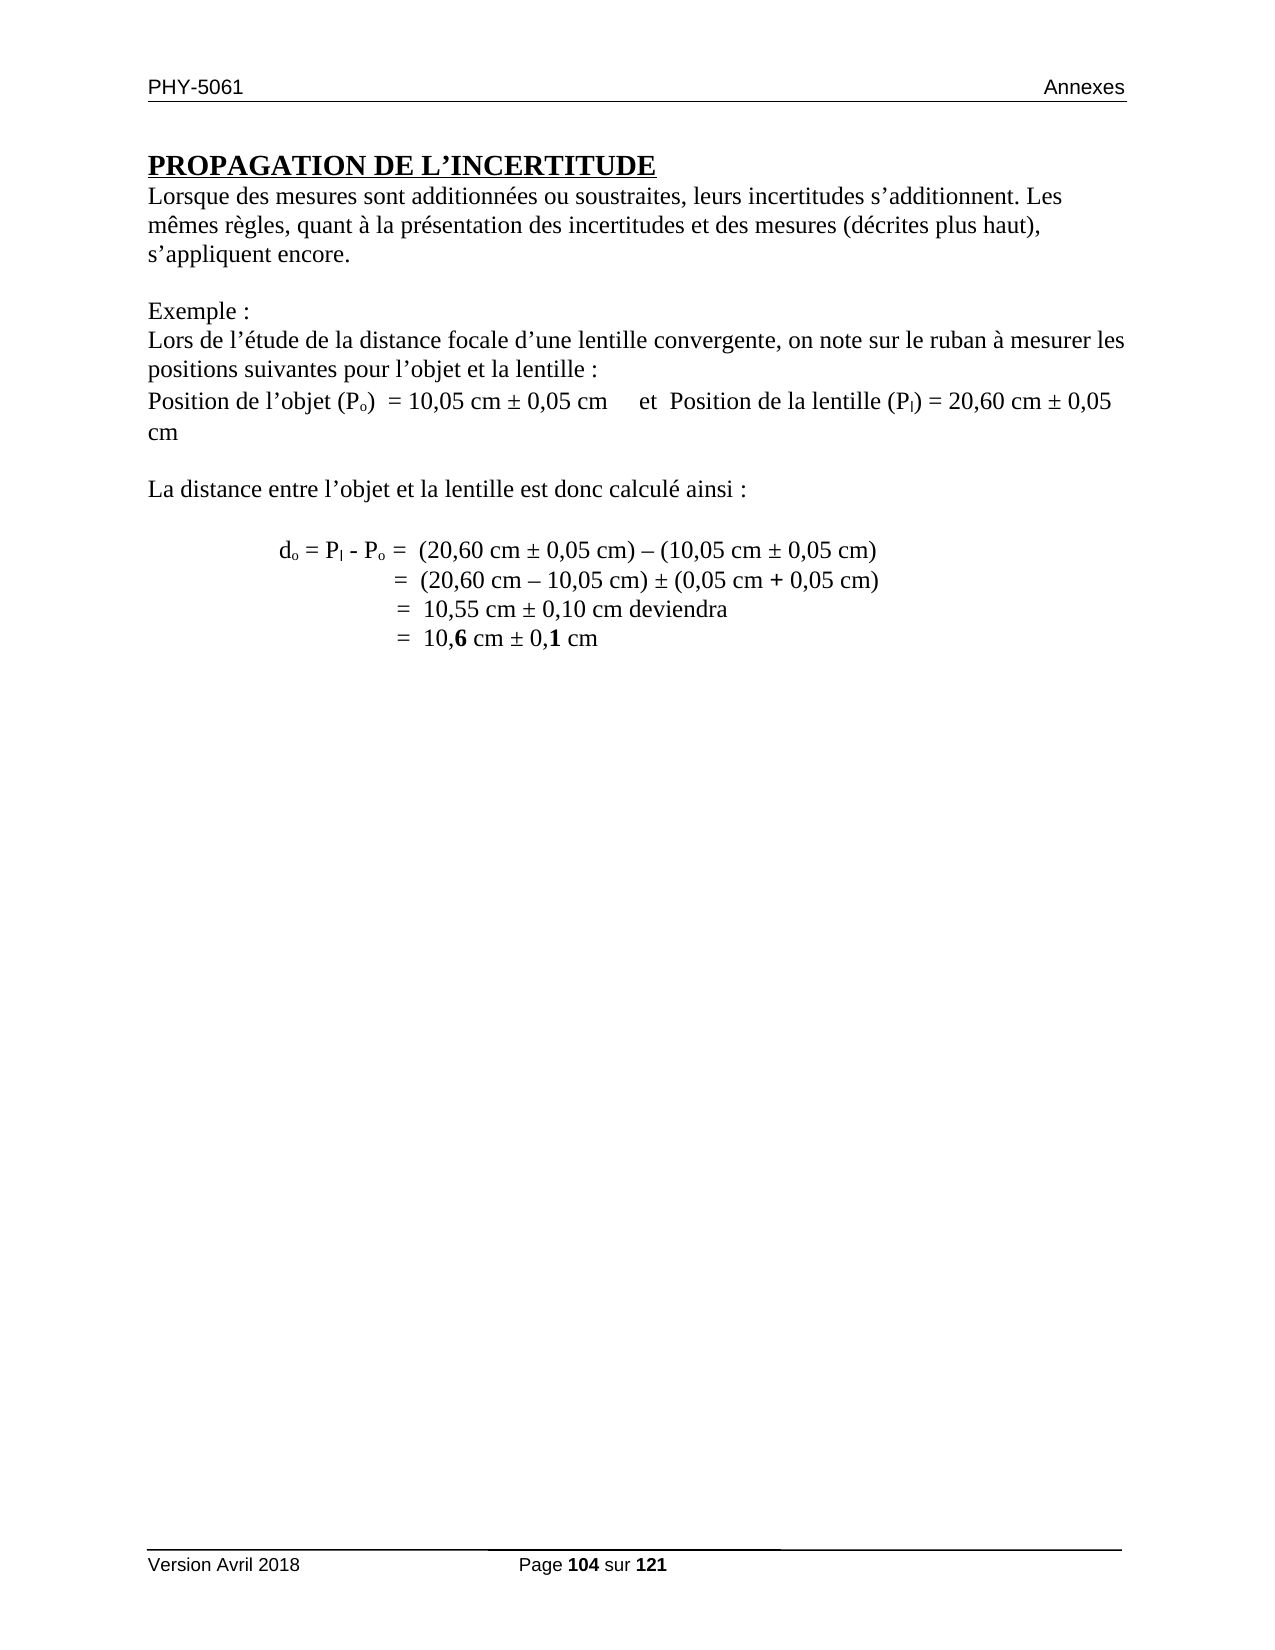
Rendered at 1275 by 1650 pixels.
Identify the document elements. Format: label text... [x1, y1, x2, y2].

text Lorsque des mesures sont additionnées ou soustraites, leurs incertitudes s’additionnent. Les mêmes règles, quant à la présentation des incertitudes et des mesures (décrites plus haut), s’appliquent encore. [148, 181, 1127, 267]
text = 10,55 cm ± 0,10 cm deviendra [325, 594, 1127, 623]
text = 10,6 cm ± 0,1 cm [325, 623, 1127, 652]
text Lors de l’étude de la distance focale d’une lentille convergente, on note sur le ruban à mesurer les positions suivantes pour l’objet et la lentille : [148, 325, 1127, 382]
text PROPAGATION DE L’INCERTITUDE [148, 148, 1127, 181]
text do = Pl - Po = (20,60 cm ± 0,05 cm) – (10,05 cm ± 0,05 cm) [148, 532, 1127, 566]
text Position de l’objet (Po) = 10,05 cm ± 0,05 cm et Position de la lentille (Pl) = 20,60 cm ± 0,05 cm [148, 382, 1127, 445]
text Exemple : [148, 296, 1127, 325]
text La distance entre l’objet et la lentille est donc calculé ainsi : [148, 474, 1127, 503]
text = (20,60 cm – 10,05 cm) ± (0,05 cm + 0,05 cm) [325, 566, 1127, 594]
